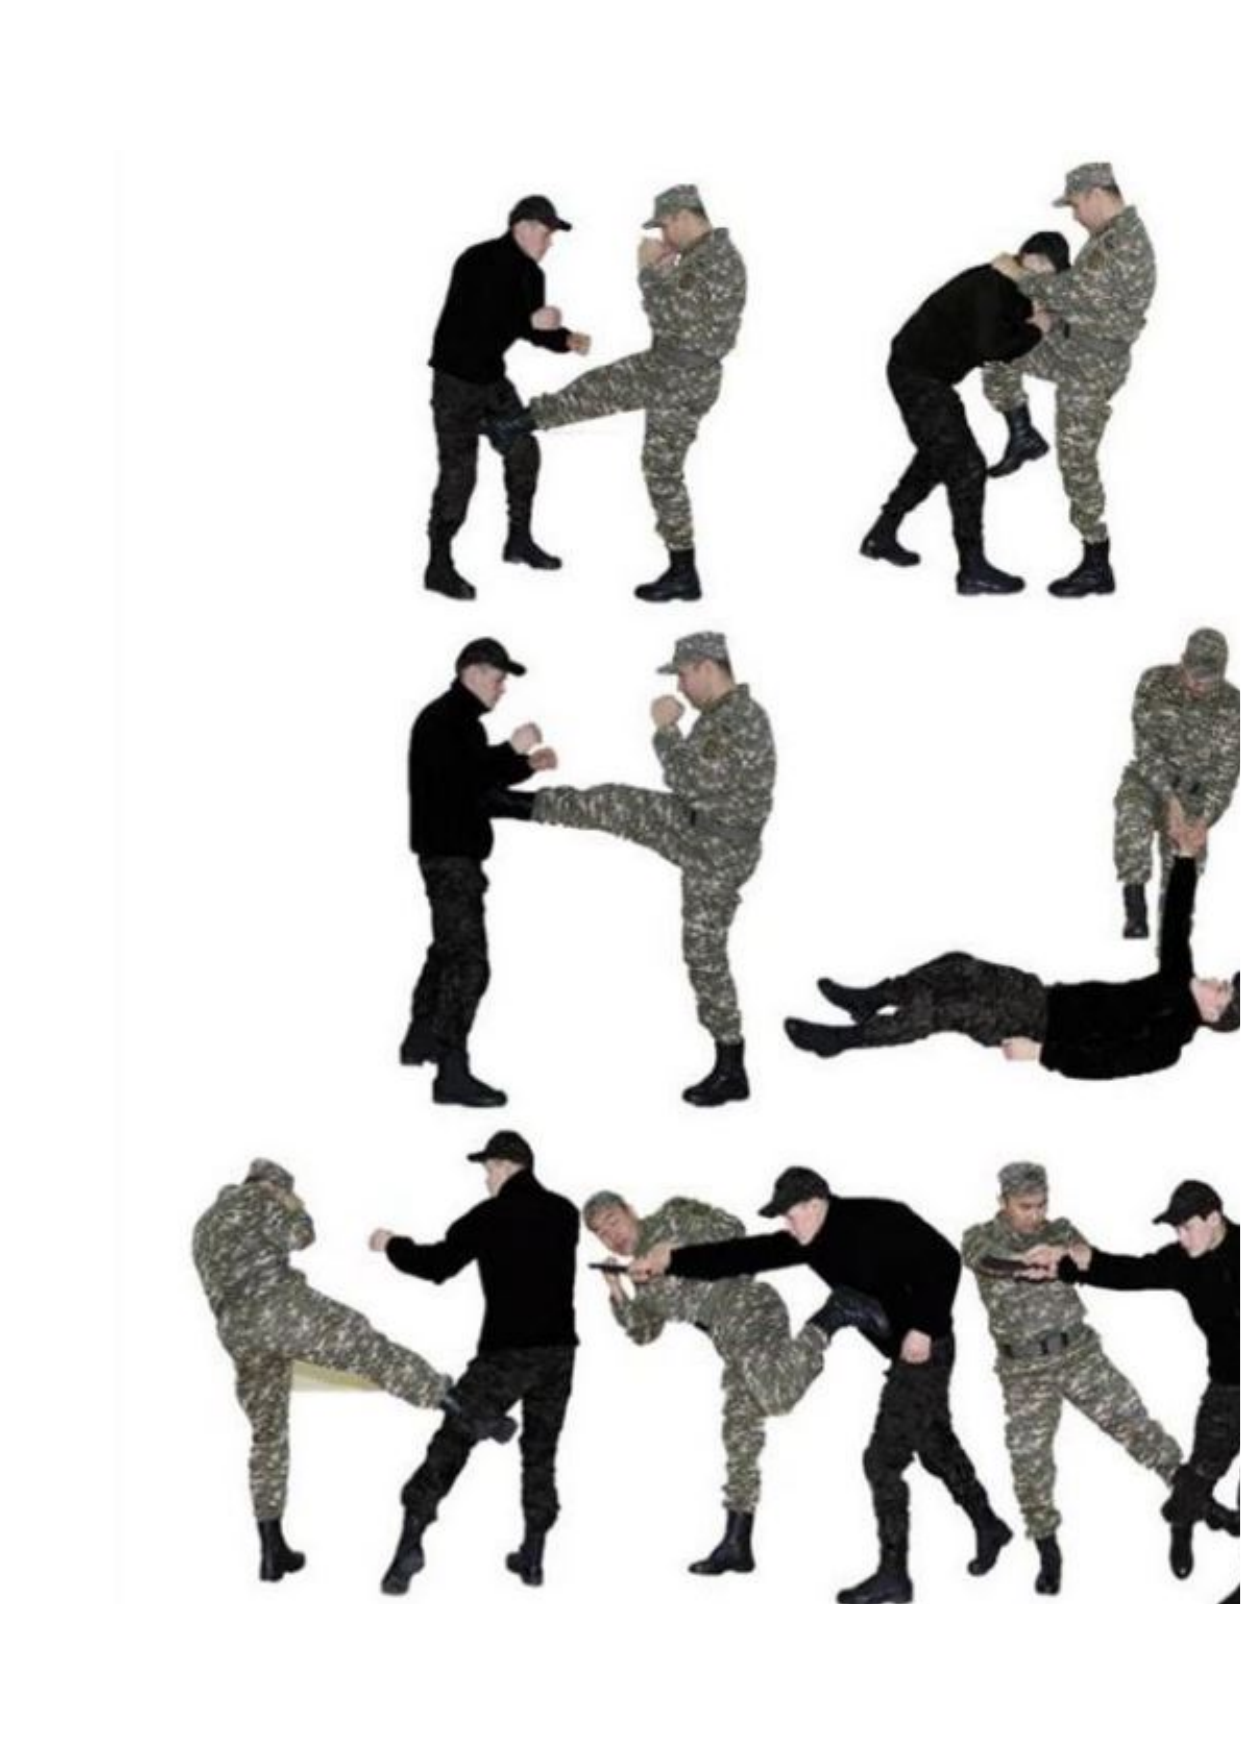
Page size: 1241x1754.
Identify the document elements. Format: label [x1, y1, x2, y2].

picture [112, 150, 1241, 1604]
